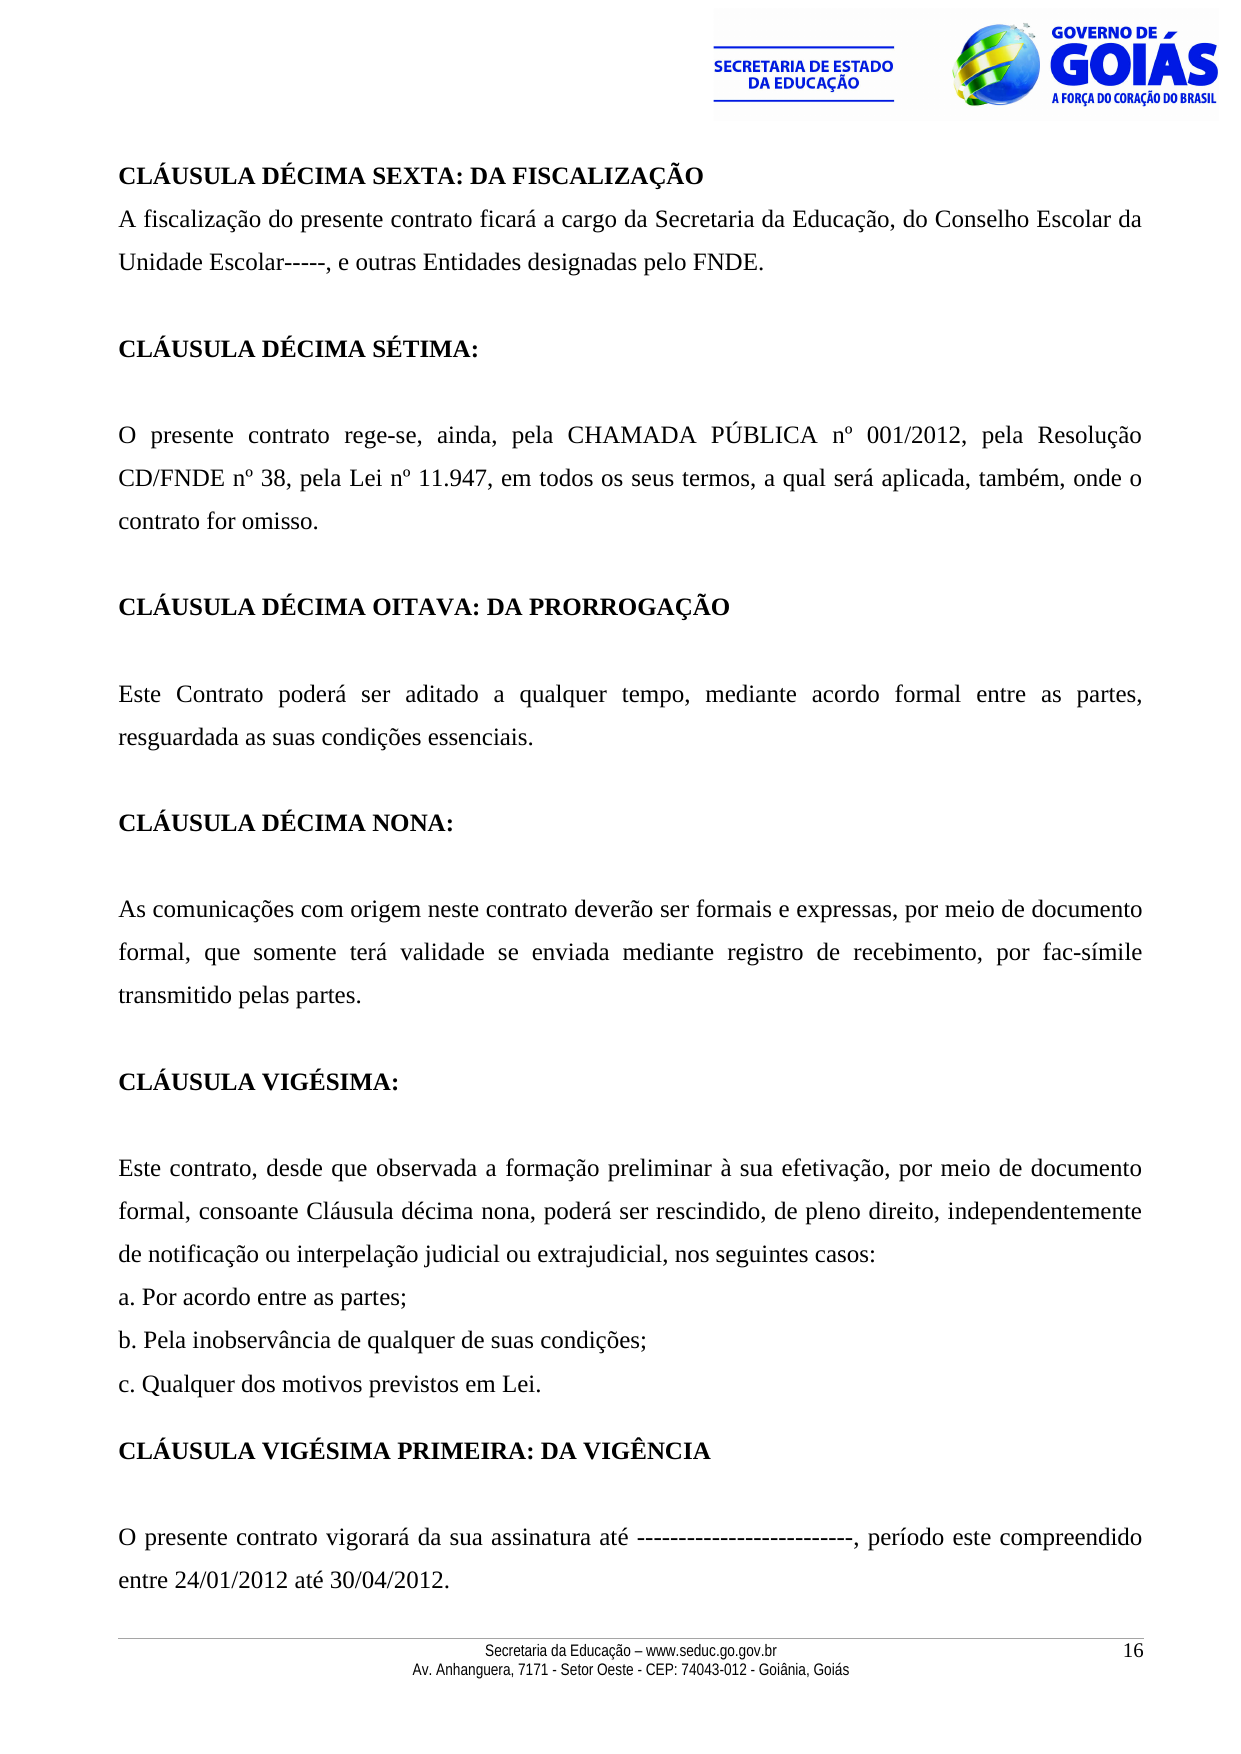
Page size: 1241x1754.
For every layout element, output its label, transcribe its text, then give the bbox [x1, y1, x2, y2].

text O presente contrato vigorará da sua assinatura até --------------------------, período este compreendido entre 24/01/2012 até 30/04/2012. [118, 1522, 1144, 1594]
text CLÁUSULA DÉCIMA OITAVA: DA PRORROGAÇÃO [118, 592, 1144, 621]
text Este Contrato poderá ser aditado a qualquer tempo, mediante acordo formal entre as partes, resguardada as suas condições essenciais. [118, 679, 1144, 751]
text CLÁUSULA DÉCIMA SEXTA: DA FISCALIZAÇÃO [118, 161, 1144, 190]
text As comunicações com origem neste contrato deverão ser formais e expressas, por meio de documento formal, que somente terá validade se enviada mediante registro de recebimento, por fac-símile transmitido pelas partes. [118, 894, 1144, 1009]
text CLÁUSULA DÉCIMA SÉTIMA: [118, 334, 1144, 362]
text CLÁUSULA VIGÉSIMA: [118, 1067, 1144, 1096]
text a. Por acordo entre as partes; [118, 1282, 1144, 1311]
text CLÁUSULA DÉCIMA NONA: [118, 808, 1144, 837]
text c. Qualquer dos motivos previstos em Lei. [118, 1369, 1144, 1397]
picture [713, 8, 1220, 121]
text CLÁUSULA VIGÉSIMA PRIMEIRA: DA VIGÊNCIA [118, 1436, 1144, 1464]
text O presente contrato rege-se, ainda, pela CHAMADA PÚBLICA nº 001/2012, pela Resolução CD/FNDE nº 38, pela Lei nº 11.947, em todos os seus termos, a qual será aplicada, também, onde o contrato for omisso. [118, 420, 1144, 535]
text b. Pela inobservância de qualquer de suas condições; [118, 1326, 1144, 1354]
text A fiscalização do presente contrato ficará a cargo da Secretaria da Educação, do Conselho Escolar da Unidade Escolar-----, e outras Entidades designadas pelo FNDE. [118, 204, 1144, 276]
text Este contrato, desde que observada a formação preliminar à sua efetivação, por meio de documento formal, consoante Cláusula décima nona, poderá ser rescindido, de pleno direito, independentemente de notificação ou interpelação judicial ou extrajudicial, nos seguintes casos: [118, 1153, 1144, 1268]
